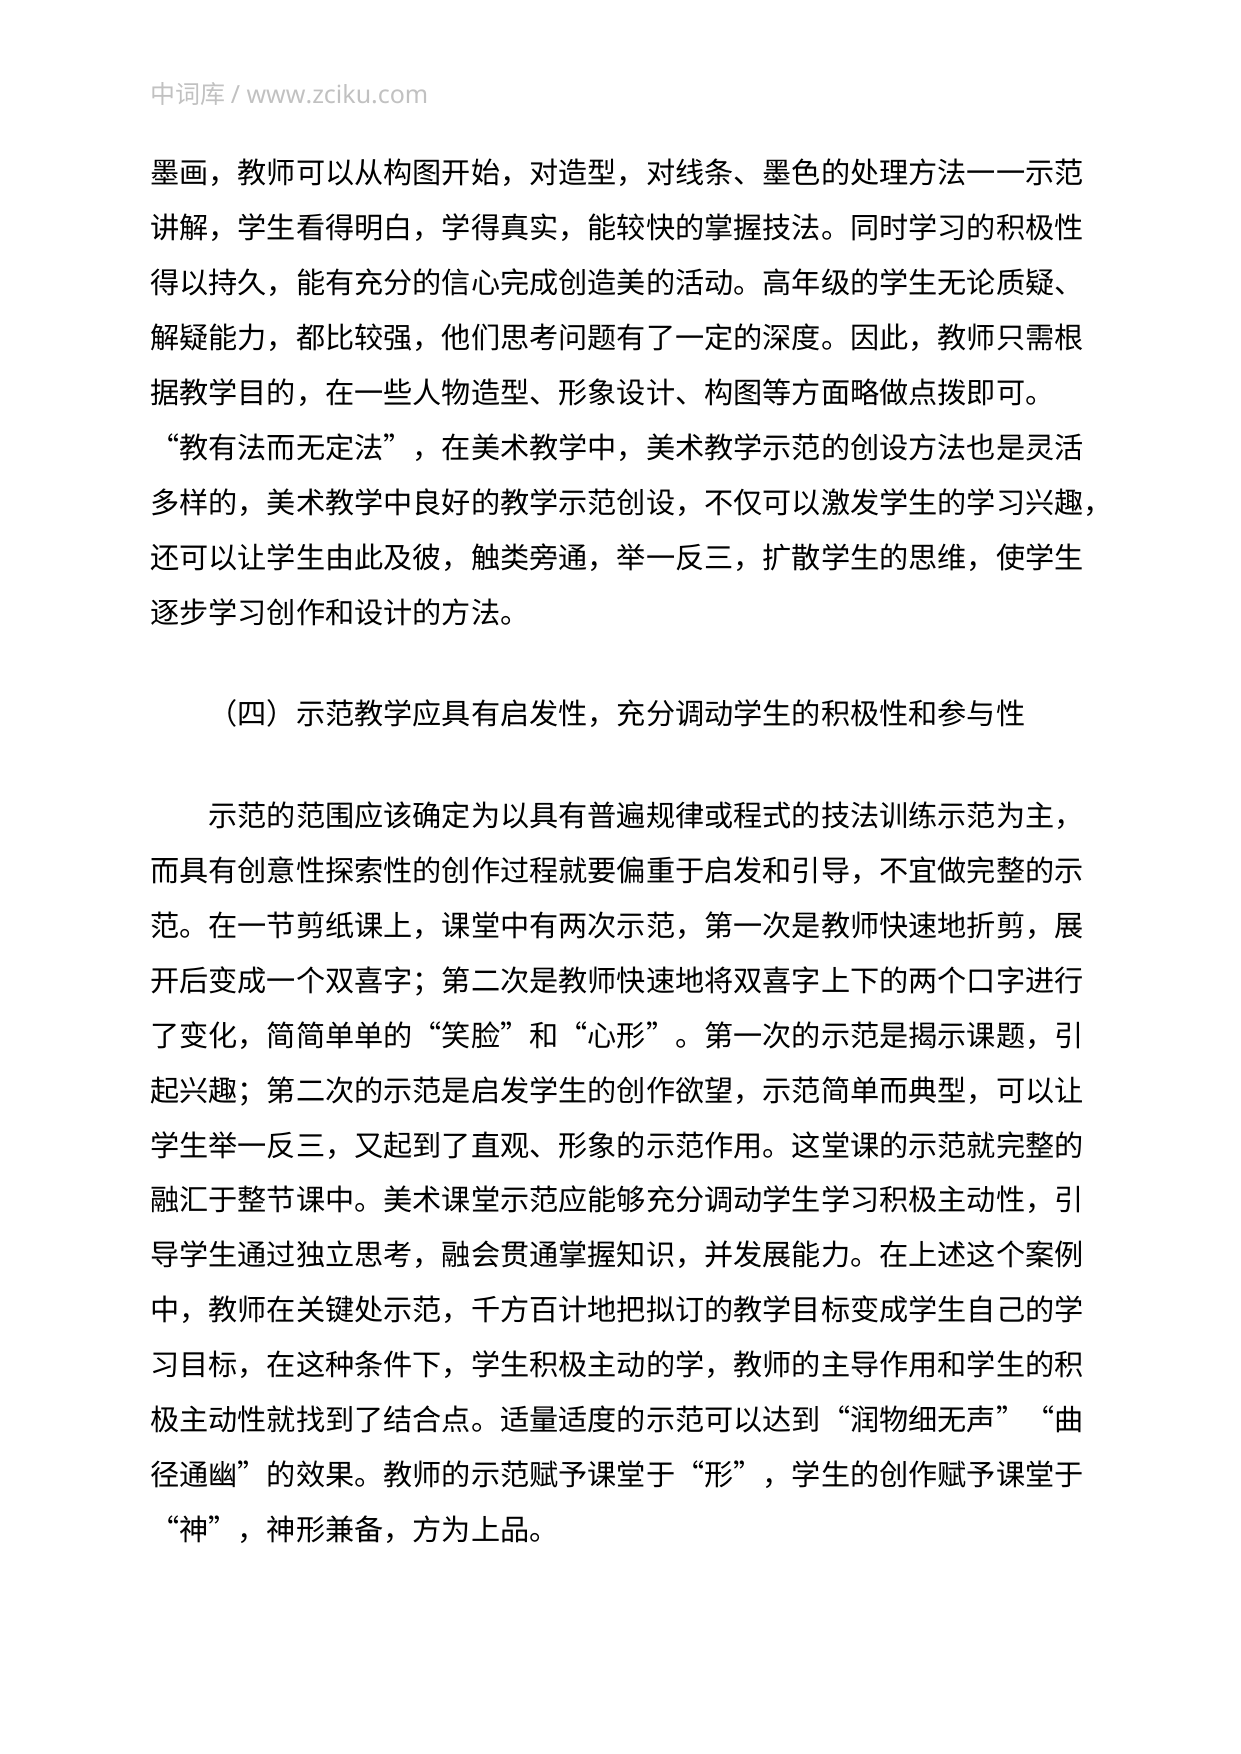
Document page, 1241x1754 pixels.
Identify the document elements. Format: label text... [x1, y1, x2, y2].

text （四）示范教学应具有启发性，充分调动学生的积极性和参与性 [150, 691, 1090, 733]
text 示范的范围应该确定为以具有普遍规律或程式的技法训练示范为主，而具有创意性探索性的创作过程就要偏重于启发和引导，不宜做完整的示范。在一节剪纸课上，课堂中有两次示范，第一次是教师快速地折剪，展开后变成一个双喜字；第二次是教师快速地将双喜字上下的两个口字进行了变化，简简单单的“笑脸”和“心形”。第一次的示范是揭示课题，引起兴趣；第二次的示范是启发学生的创作欲望，示范简单而典型，可以让学生举一反三，又起到了直观、形象的示范作用。这堂课的示范就完整的融汇于整节课中。美术课堂示范应能够充分调动学生学习积极主动性，引导学生通过独立思考，融会贯通掌握知识，并发展能力。在上述这个案例中，教师在关键处示范，千方百计地把拟订的教学目标变成学生自己的学习目标，在这种条件下，学生积极主动的学，教师的主导作用和学生的积极主动性就找到了结合点。适量适度的示范可以达到“润物细无声”“曲径通幽”的效果。教师的示范赋予课堂于“形”，学生的创作赋予课堂于“神”，神形兼备，方为上品。 [150, 793, 1090, 1549]
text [150, 150, 1090, 631]
